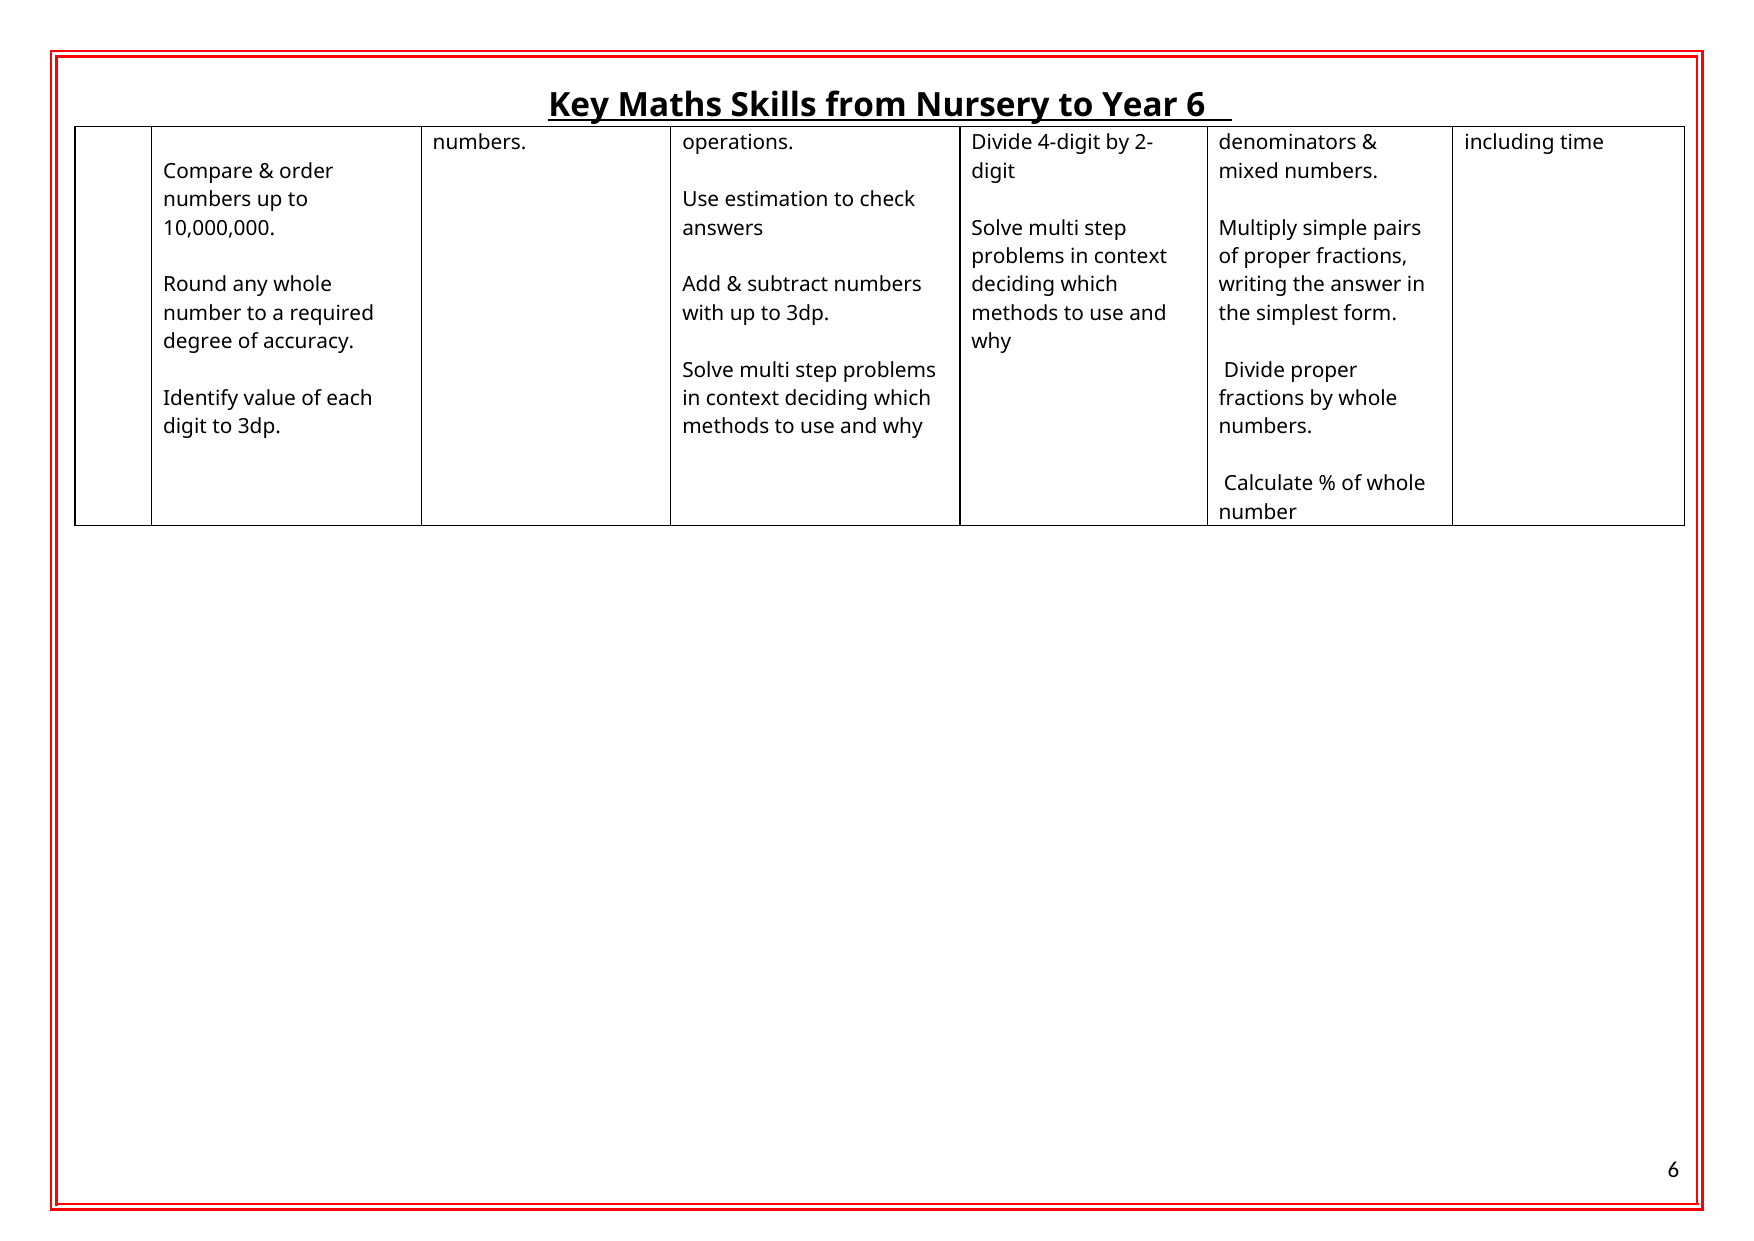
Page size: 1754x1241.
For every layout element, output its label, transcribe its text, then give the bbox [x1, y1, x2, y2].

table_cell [671, 127, 959, 525]
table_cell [961, 127, 1207, 525]
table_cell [422, 127, 670, 525]
table_cell 6 [76, 127, 151, 525]
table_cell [1453, 127, 1684, 525]
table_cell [1208, 127, 1452, 525]
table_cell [152, 127, 421, 525]
